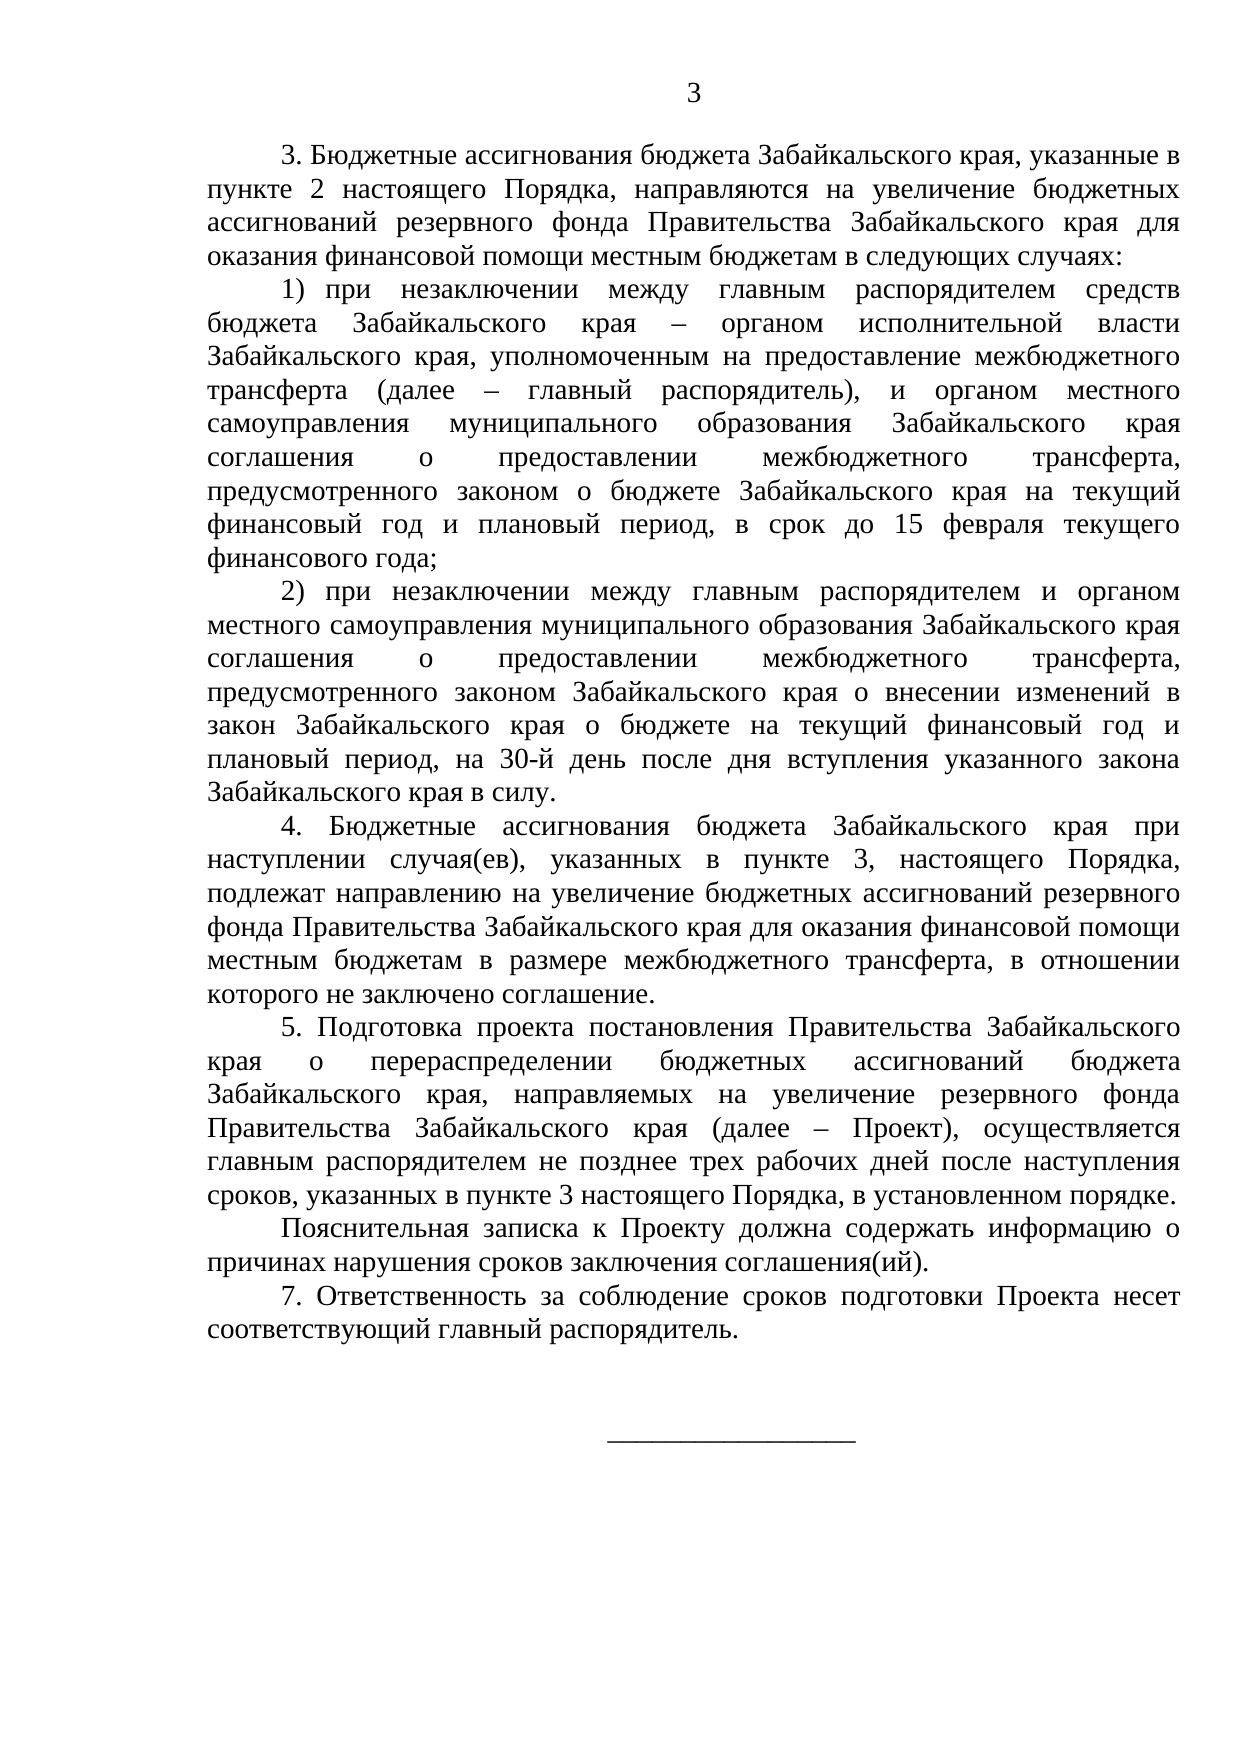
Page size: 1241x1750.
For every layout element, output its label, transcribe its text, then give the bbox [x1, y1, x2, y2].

text 1) при незаключении между главным распорядителем средств бюджета Забайкальского края – органом исполнительной власти Забайкальского края, уполномоченным на предоставление межбюджетного трансферта (далее – главный распорядитель), и органом местного самоуправления муниципального образования Забайкальского края соглашения о предоставлении межбюджетного трансферта, предусмотренного законом о бюджете Забайкальского края на текущий финансовый год и плановый период, в срок до 15 февраля текущего финансового года; [207, 271, 1181, 573]
text 4. Бюджетные ассигнования бюджета Забайкальского края при наступлении случая(ев), указанных в пункте 3, настоящего Порядка, подлежат направлению на увеличение бюджетных ассигнований резервного фонда Правительства Забайкальского края для оказания финансовой помощи местным бюджетам в размере межбюджетного трансферта, в отношении которого не заключено соглашение. [207, 808, 1181, 1009]
text Пояснительная записка к Проекту должна содержать информацию о причинах нарушения сроков заключения соглашения(ий). [207, 1211, 1181, 1278]
text 7. Ответственность за соблюдение сроков подготовки Проекта несет соответствующий главный распорядитель. [207, 1278, 1181, 1345]
text 2) при незаключении между главным распорядителем и органом местного самоуправления муниципального образования Забайкальского края соглашения о предоставлении межбюджетного трансферта, предусмотренного законом Забайкальского края о внесении изменений в закон Забайкальского края о бюджете на текущий финансовый год и плановый период, на 30-й день после дня вступления указанного закона Забайкальского края в силу. [207, 573, 1181, 808]
text 3. Бюджетные ассигнования бюджета Забайкальского края, указанные в пункте 2 настоящего Порядка, направляются на увеличение бюджетных ассигнований резервного фонда Правительства Забайкальского края для оказания финансовой помощи местным бюджетам в следующих случаях: [207, 137, 1181, 271]
text 5. Подготовка проекта постановления Правительства Забайкальского края о перераспределении бюджетных ассигнований бюджета Забайкальского края, направляемых на увеличение резервного фонда Правительства Забайкальского края (далее – Проект), осуществляется главным распорядителем не позднее трех рабочих дней после наступления сроков, указанных в пункте 3 настоящего Порядка, в установленном порядке. [207, 1009, 1181, 1211]
text _________________ [207, 1412, 1181, 1445]
